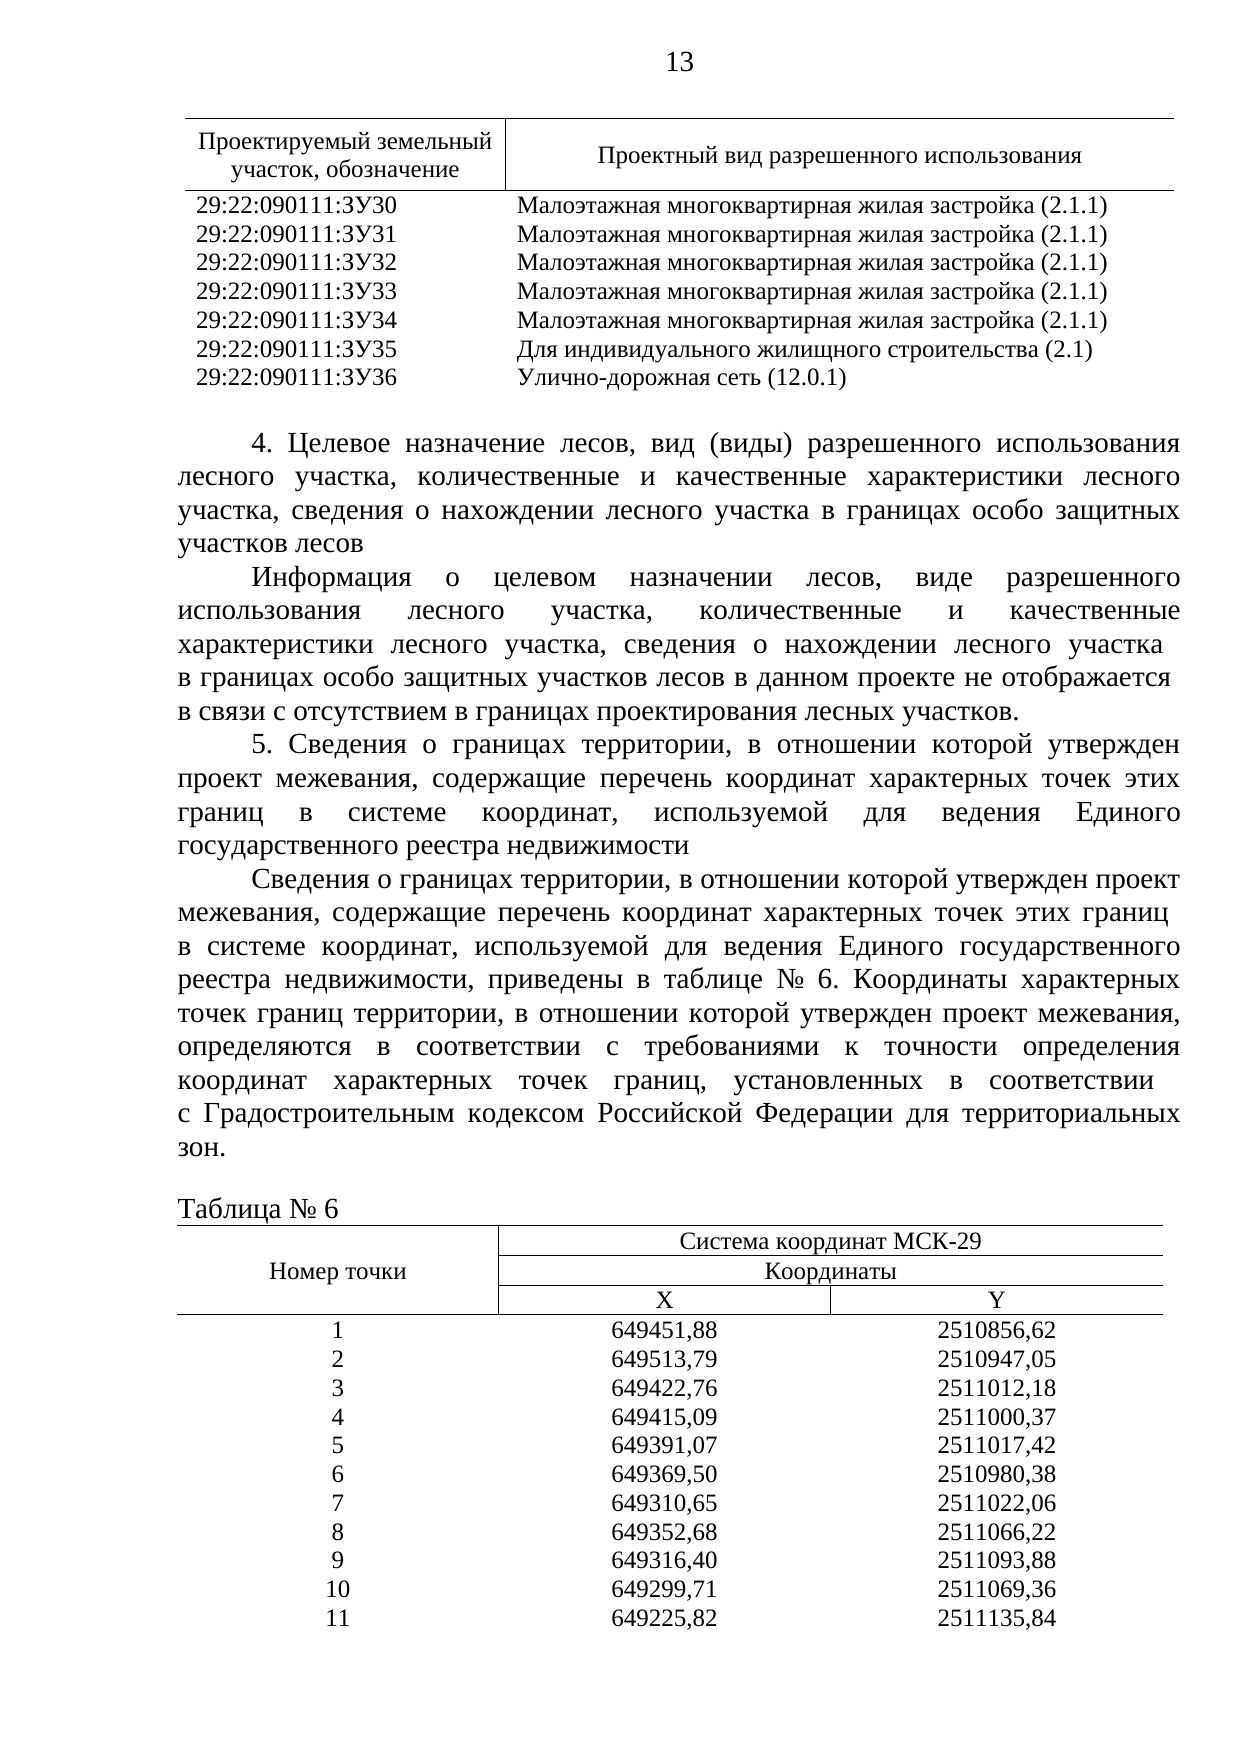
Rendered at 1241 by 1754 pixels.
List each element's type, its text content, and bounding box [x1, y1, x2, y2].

table_cell Малоэтажная многоквартирная жилая застройка (2.1.1) [505, 219, 1174, 247]
table_header Номер точки [177, 1226, 498, 1314]
table_cell Улично-дорожная сеть (12.0.1) [505, 363, 1174, 391]
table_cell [831, 1315, 1163, 1632]
text 5. Сведения о границах территории, в отношении которой утвержден проект межевания, содержащие перечень координат характерных точек этих границ в системе координат, используемой для ведения Единого государственного реестра недвижимости [177, 727, 1181, 861]
table_cell Y [831, 1286, 1163, 1314]
table_cell Малоэтажная многоквартирная жилая застройка (2.1.1) [505, 305, 1174, 334]
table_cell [177, 1315, 498, 1632]
table_header Проектируемый земельный участок, обозначение [185, 119, 505, 190]
table_cell 29:22:090111:ЗУ32 [185, 248, 505, 276]
table_cell Для индивидуального жилищного строительства (2.1) [505, 334, 1174, 362]
table_header Система координат МСК-29 [499, 1226, 1163, 1255]
table_cell Малоэтажная многоквартирная жилая застройка (2.1.1) [505, 276, 1174, 305]
table_cell 29:22:090111:ЗУ30 [185, 191, 505, 219]
text Информация о целевом назначении лесов, виде разрешенного использования лесного участка, количественные и качественные характеристики лесного участка, сведения о нахождении лесного участка в границах особо защитных участков лесов в данном проекте не отображается в связи с отсутствием в границах проектирования лесных участков. [177, 559, 1181, 727]
table_cell 29:22:090111:ЗУ36 [185, 363, 505, 391]
table_cell 29:22:090111:ЗУ34 [185, 305, 505, 334]
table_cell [498, 1315, 831, 1632]
text Таблица № 6 [177, 1191, 1181, 1225]
table_cell 29:22:090111:ЗУ35 [185, 334, 505, 362]
table_header Проектный вид разрешенного использования [506, 119, 1174, 190]
table_cell 29:22:090111:ЗУ33 [185, 276, 505, 305]
table_cell Малоэтажная многоквартирная жилая застройка (2.1.1) [505, 248, 1174, 276]
table_cell X [499, 1286, 830, 1314]
text Сведения о границах территории, в отношении которой утвержден проект межевания, содержащие перечень координат характерных точек этих границ в системе координат, используемой для ведения Единого государственного реестра недвижимости, приведены в таблице № 6. Координаты характерных точек границ территории, в отношении которой утвержден проект межевания, определяются в соответствии с требованиями к точности определения координат характерных точек границ, установленных в соответствии с Градостроительным кодексом Российской Федерации для территориальных зон. [177, 861, 1181, 1163]
table_cell 29:22:090111:ЗУ31 [185, 219, 505, 247]
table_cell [505, 191, 1174, 219]
table_cell Координаты [499, 1256, 1163, 1284]
text 4. Целевое назначение лесов, вид (виды) разрешенного использования лесного участка, количественные и качественные характеристики лесного участка, сведения о нахождении лесного участка в границах особо защитных участков лесов [177, 425, 1181, 559]
